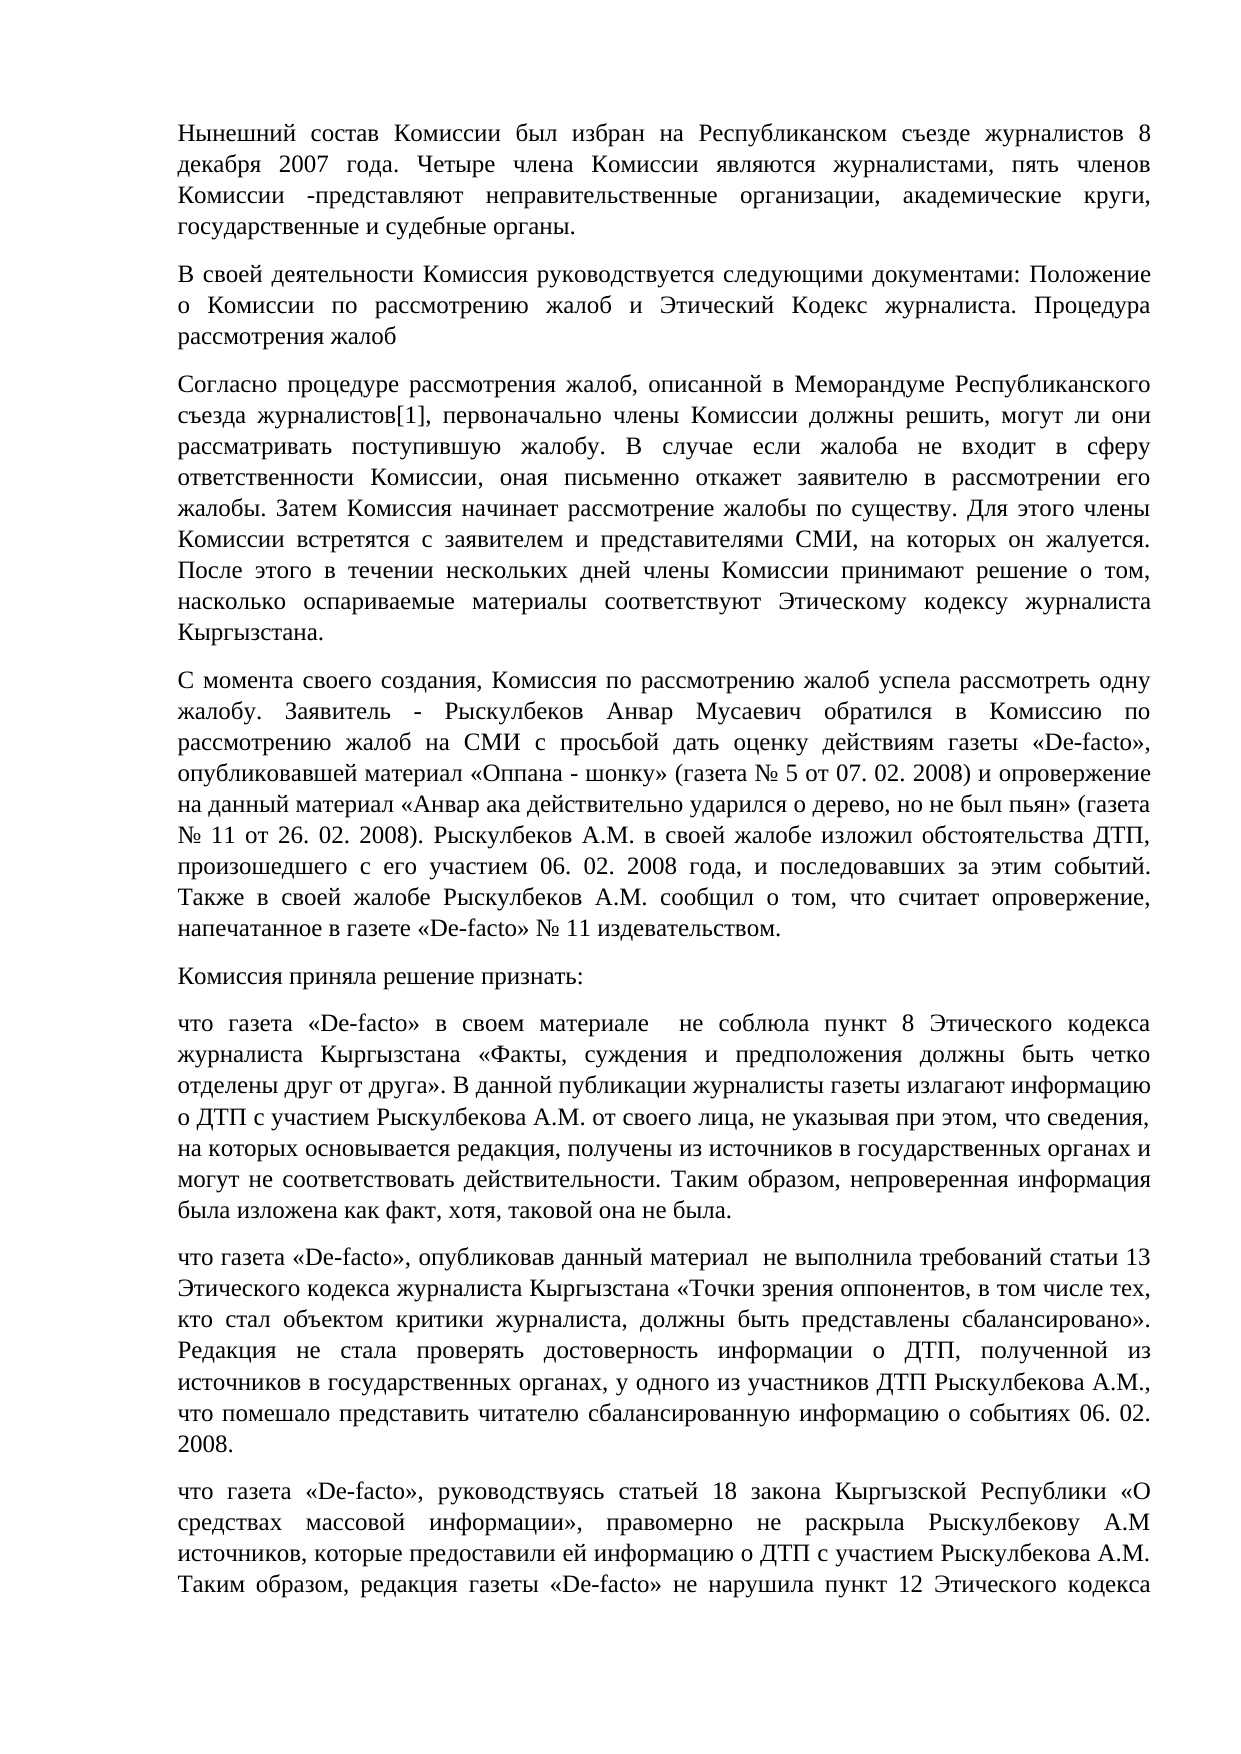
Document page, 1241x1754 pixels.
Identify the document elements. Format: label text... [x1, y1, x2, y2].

text что газета «De-facto» в своем материале не соблюла пункт 8 Этического кодекса журналиста Кыргызстана «Факты, суждения и предположения должны быть четко отделены друг от друга». В данной публикации журналисты газеты излагают информацию о ДТП с участием Рыскулбекова А.М. от своего лица, не указывая при этом, что сведения, на которых основывается редакция, получены из источников в государственных органах и могут не соответствовать действительности. Таким образом, непроверенная информация была изложена как факт, хотя, таковой она не была. [177, 1008, 1152, 1223]
text В своей деятельности Комиссия руководствуется следующими документами: Положение о Комиссии по рассмотрению жалоб и Этический Кодекс журналиста. Процедура рассмотрения жалоб [177, 259, 1152, 350]
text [177, 1476, 1152, 1598]
text что газета «De-facto», опубликовав данный материал не выполнила требований статьи 13 Этического кодекса журналиста Кыргызстана «Точки зрения оппонентов, в том числе тех, кто стал объектом критики журналиста, должны быть представлены сбалансировано». Редакция не стала проверять достоверность информации о ДТП, полученной из источников в государственных органах, у одного из участников ДТП Рыскулбекова А.М., что помешало представить читателю сбалансированную информацию о событиях 06. 02. 2008. [177, 1242, 1152, 1457]
text Нынешний состав Комиссии был избран на Республиканском съезде журналистов 8 декабря 2007 года. Четыре члена Комиссии являются журналистами, пять членов Комиссии -представляют неправительственные организации, академические круги, государственные и судебные органы. [177, 118, 1152, 240]
text Согласно процедуре рассмотрения жалоб, описанной в Меморандуме Республиканского съезда журналистов[1], первоначально члены Комиссии должны решить, могут ли они рассматривать поступившую жалобу. В случае если жалоба не входит в сферу ответственности Комиссии, оная письменно откажет заявителю в рассмотрении его жалобы. Затем Комиссия начинает рассмотрение жалобы по существу. Для этого члены Комиссии встретятся с заявителем и представителями СМИ, на которых он жалуется. После этого в течении нескольких дней члены Комиссии принимают решение о том, насколько оспариваемые материалы соответствуют Этическому кодексу журналиста Кыргызстана. [177, 369, 1152, 646]
text С момента своего создания, Комиссия по рассмотрению жалоб успела рассмотреть одну жалобу. Заявитель - Рыскулбеков Анвар Мусаевич обратился в Комиссию по рассмотрению жалоб на СМИ с просьбой дать оценку действиям газеты «De-facto», опубликовавшей материал «Оппана - шонку» (газета № 5 от 07. 02. 2008) и опровержение на данный материал «Анвар ака действительно ударился о дерево, но не был пьян» (газета № 11 от 26. 02. 2008). Рыскулбеков А.М. в своей жалобе изложил обстоятельства ДТП, произошедшего с его участием 06. 02. 2008 года, и последовавших за этим событий. Также в своей жалобе Рыскулбеков А.М. сообщил о том, что считает опровержение, напечатанное в газете «De-facto» № 11 издевательством. [177, 665, 1152, 942]
text Комиссия приняла решение признать: [177, 961, 1152, 989]
